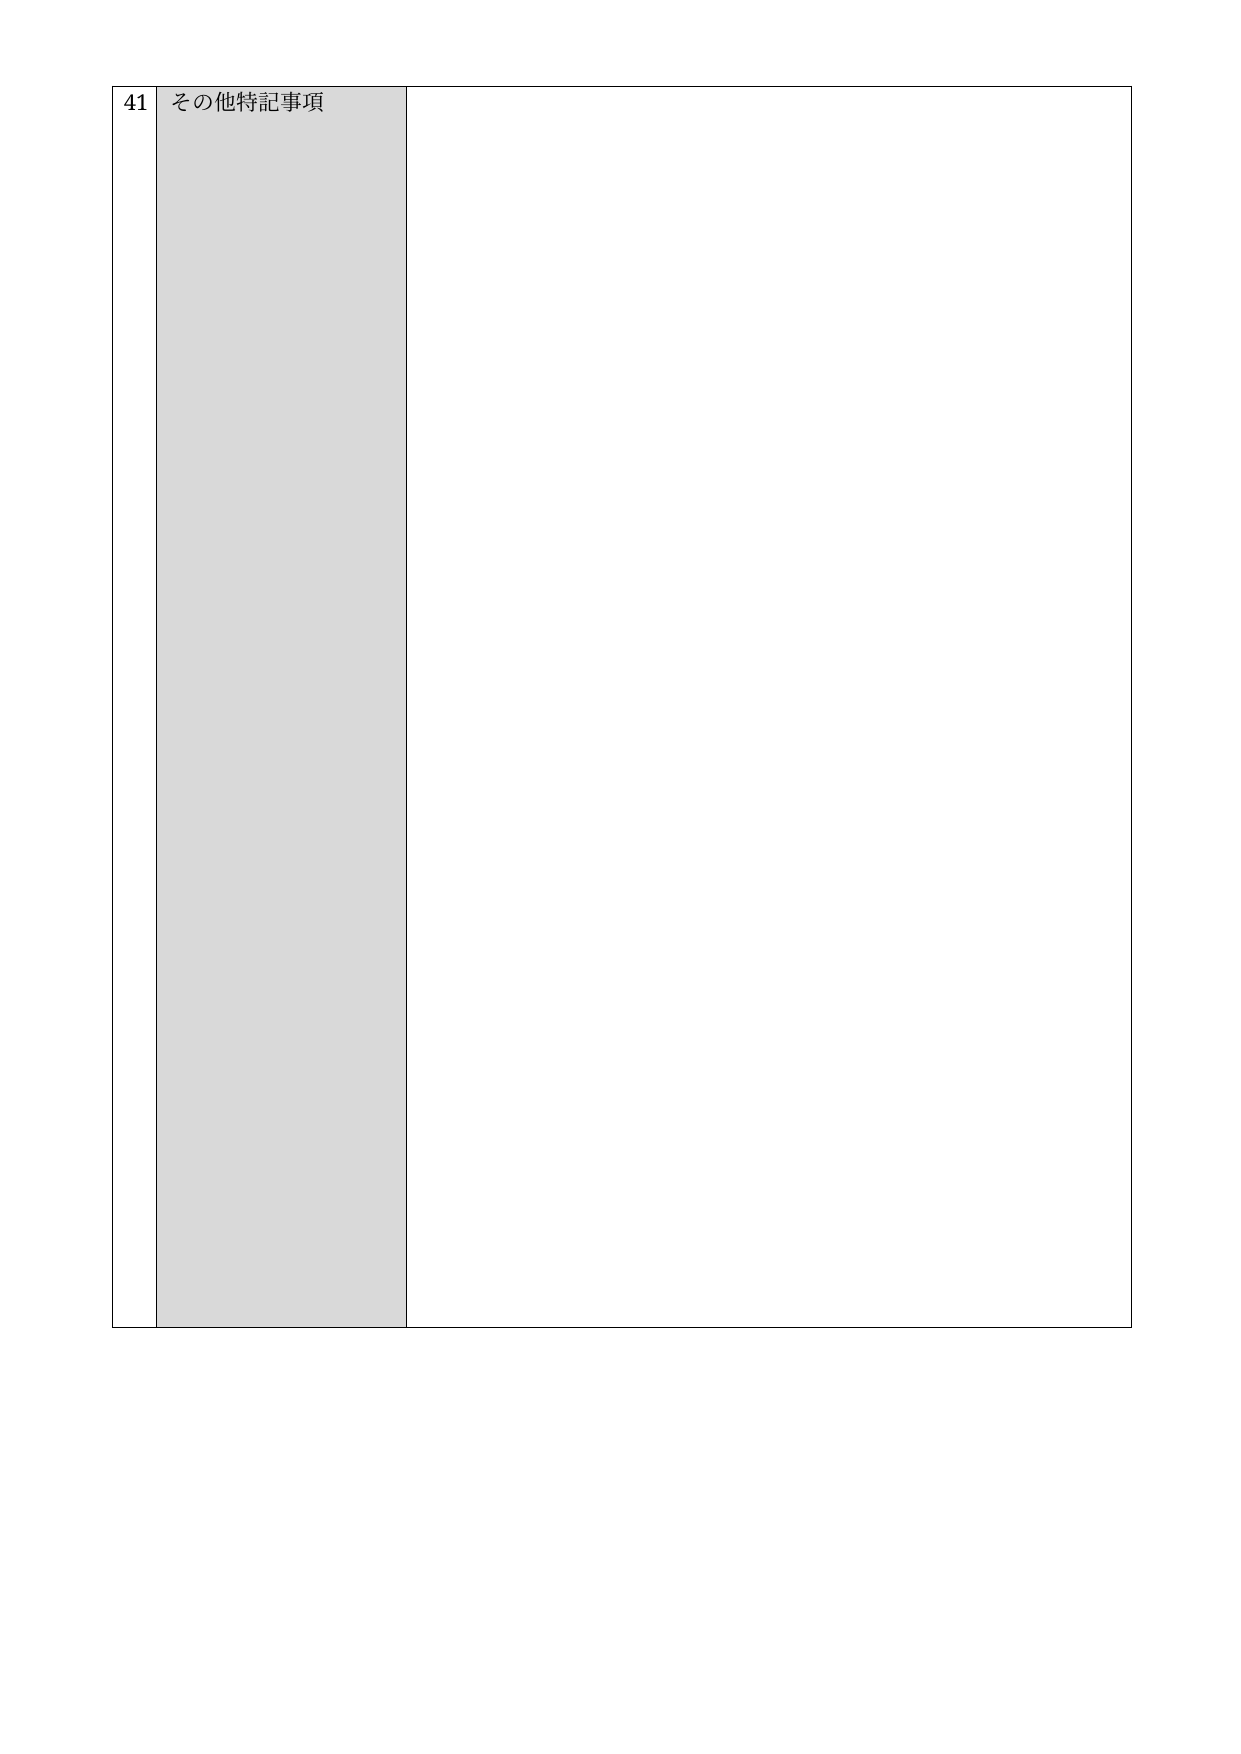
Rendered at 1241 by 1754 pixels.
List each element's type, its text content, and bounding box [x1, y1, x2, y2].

table_cell [113, 87, 156, 1327]
table_cell その他特記事項 [157, 87, 406, 1327]
table_cell [407, 87, 1131, 1327]
